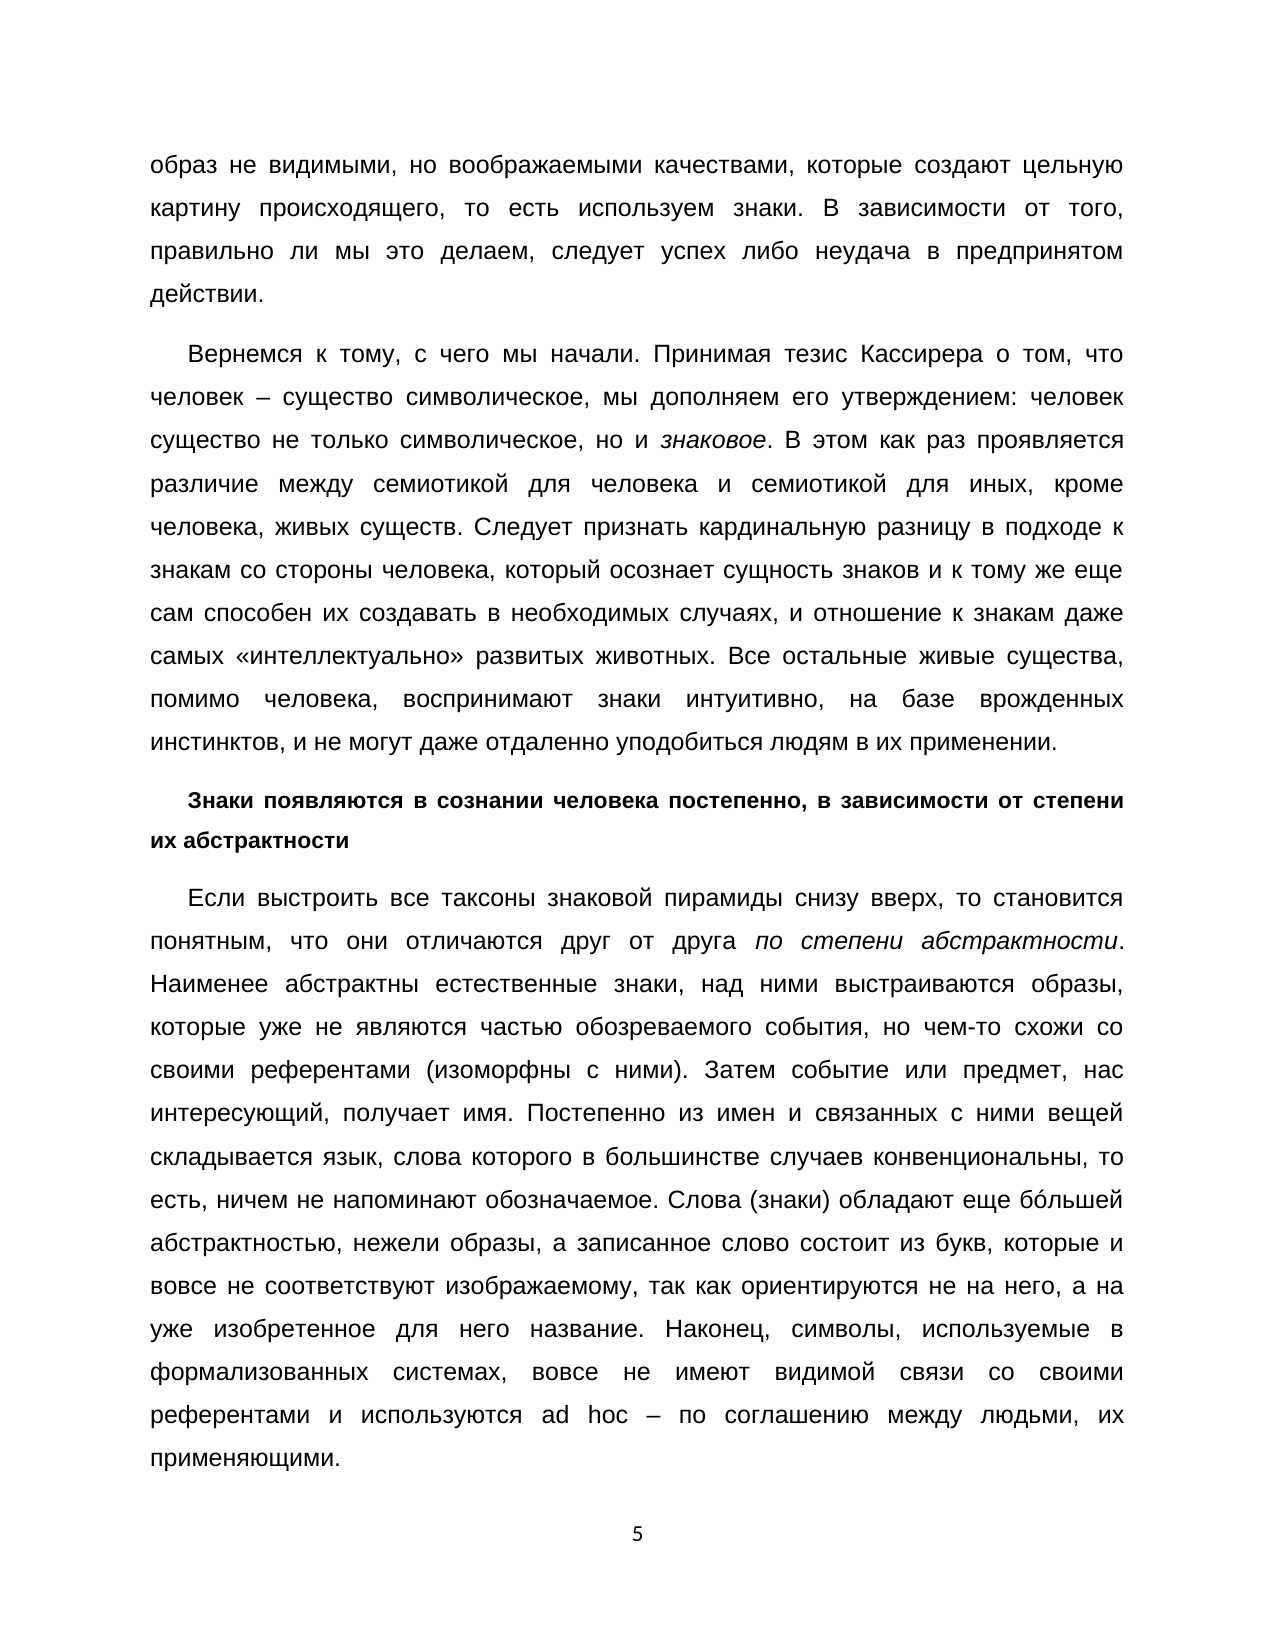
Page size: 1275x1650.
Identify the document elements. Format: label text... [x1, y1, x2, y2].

text Если выстроить все таксоны знаковой пирамиды снизу вверх, то становится понятным, что они отличаются друг от друга по степени абстрактности. Наименее абстрактны естественные знаки, над ними выстраиваются образы, которые уже не являются частью обозреваемого события, но чем-то схожи со своими референтами (изоморфны с ними). Затем событие или предмет, нас интересующий, получает имя. Постепенно из имен и связанных с ними вещей складывается язык, слова которого в большинстве случаев конвенциональны, то есть, ничем не напоминают обозначаемое. Слова (знаки) обладают еще бóльшей абстрактностью, нежели образы, а записанное слово состоит из букв, которые и вовсе не соответствуют изображаемому, так как ориентируются не на него, а на уже изобретенное для него название. Наконец, символы, используемые в формализованных системах, вовсе не имеют видимой связи со своими референтами и используются ad hoc – по соглашению между людьми, их применяющими. [150, 883, 1125, 1472]
text Вернемся к тому, с чего мы начали. Принимая тезис Кассирера о том, что человек – существо символическое, мы дополняем его утверждением: человек существо не только символическое, но и знаковое. В этом как раз проявляется различие между семиотикой для человека и семиотикой для иных, кроме человека, живых существ. Следует признать кардинальную разницу в подходе к знакам со стороны человека, который осознает сущность знаков и к тому же еще сам способен их создавать в необходимых случаях, и отношение к знакам даже самых «интеллектуально» развитых животных. Все остальные живые существа, помимо человека, воспринимают знаки интуитивно, на базе врожденных инстинктов, и не могут даже отдаленно уподобиться людям в их применении. [150, 339, 1125, 756]
text Знаки появляются в сознании человека постепенно, в зависимости от степени их абстрактности [150, 787, 1125, 853]
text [150, 150, 1125, 308]
